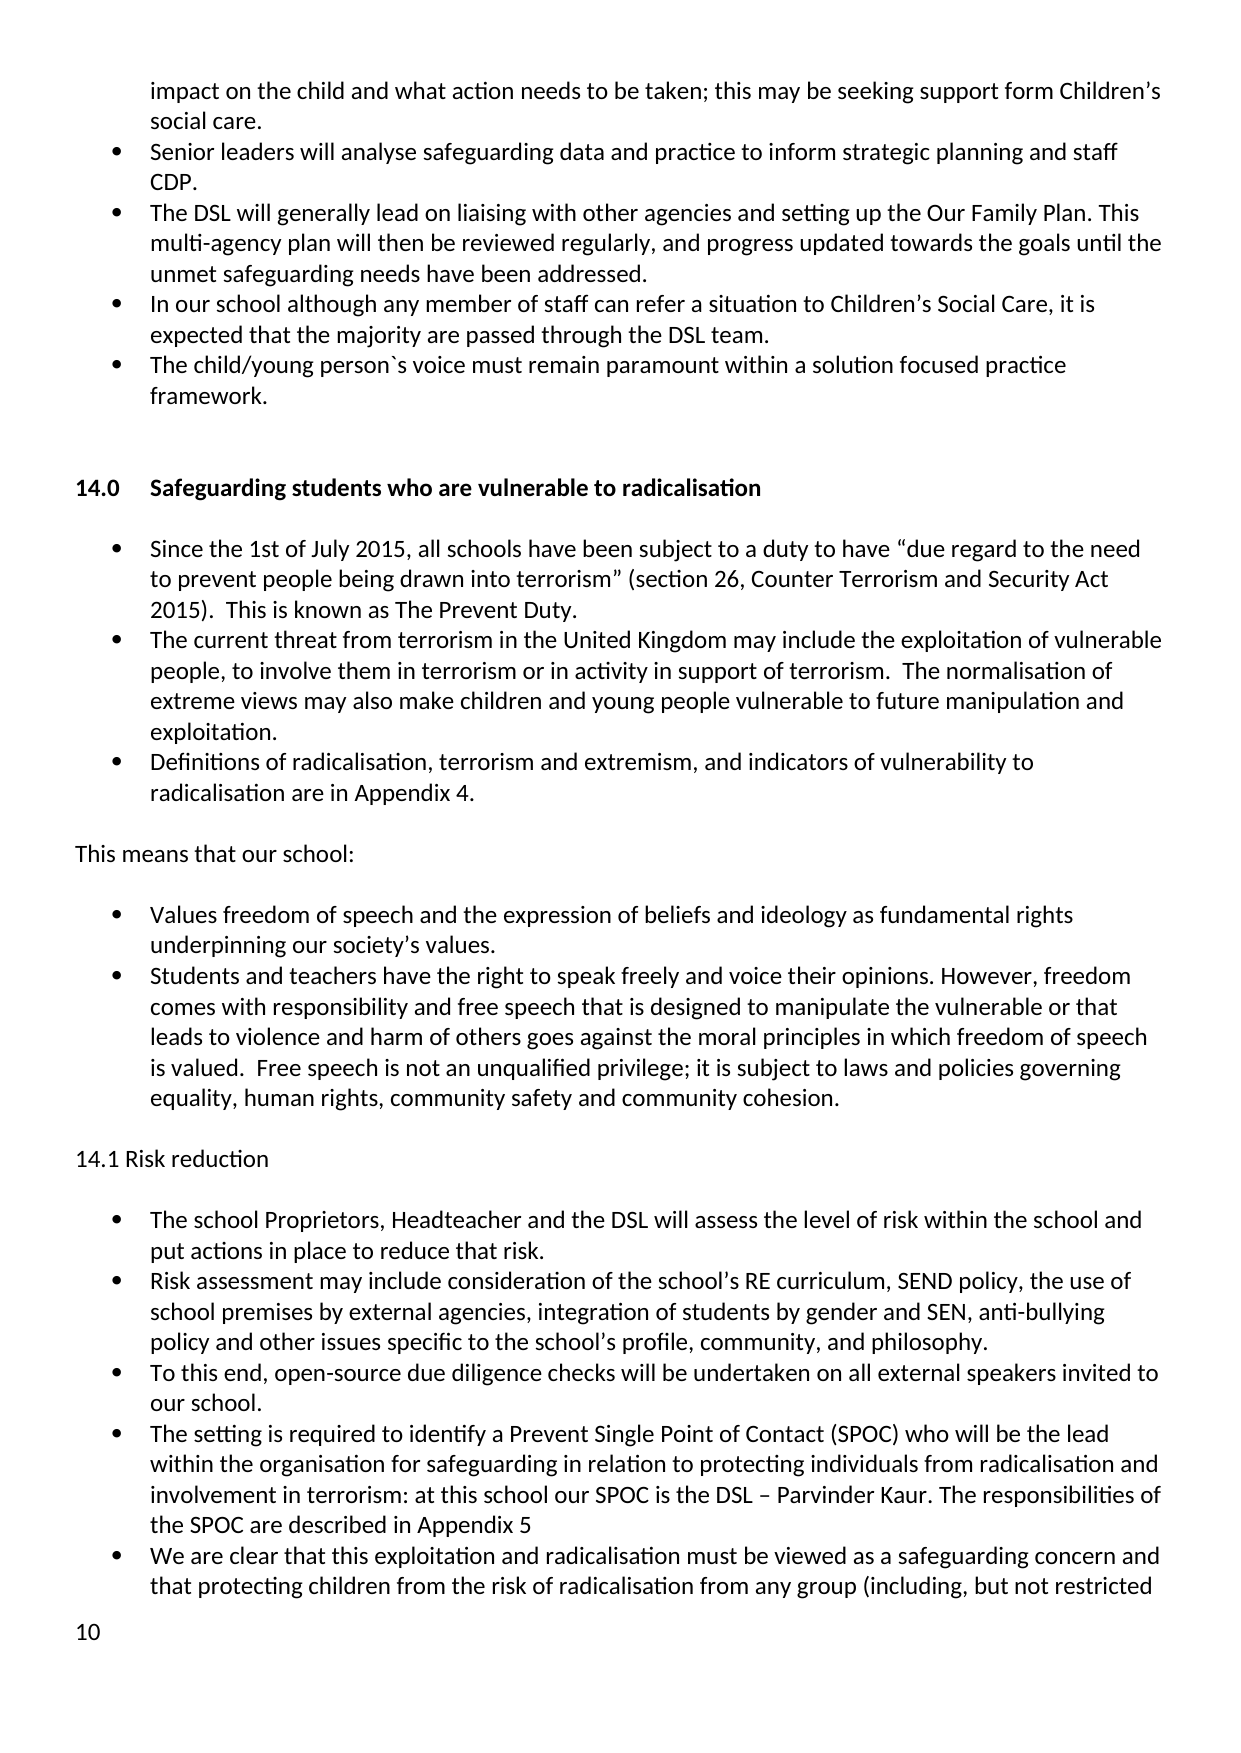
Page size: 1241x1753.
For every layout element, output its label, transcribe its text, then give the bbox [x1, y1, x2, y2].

list Values freedom of speech and the expression of beliefs and ideology as fundamental rights underpinning our society’s values. [112, 899, 1165, 960]
list The current threat from terrorism in the United Kingdom may include the exploitation of vulnerable people, to involve them in terrorism or in activity in support of terrorism. The normalisation of extreme views may also make children and young people vulnerable to future manipulation and exploitation. [112, 624, 1165, 746]
list Since the 1st of July 2015, all schools have been subject to a duty to have “due regard to the need to prevent people being drawn into terrorism” (section 26, Counter Terrorism and Security Act 2015). This is known as The Prevent Duty. [112, 533, 1165, 624]
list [112, 1540, 1165, 1601]
list Risk assessment may include consideration of the school’s RE curriculum, SEND policy, the use of school premises by external agencies, integration of students by gender and SEN, anti-bullying policy and other issues specific to the school’s profile, community, and philosophy. [112, 1265, 1165, 1357]
list The setting is required to identify a Prevent Single Point of Contact (SPOC) who will be the lead within the organisation for safeguarding in relation to protecting individuals from radicalisation and involvement in terrorism: at this school our SPOC is the DSL – Parvinder Kaur. The responsibilities of the SPOC are described in Appendix 5 [112, 1418, 1165, 1540]
text This means that our school: [75, 838, 1165, 868]
list In our school although any member of staff can refer a situation to Children’s Social Care, it is expected that the majority are passed through the DSL team. [112, 289, 1165, 350]
text 14.1 Risk reduction [75, 1143, 1165, 1174]
list The child/young person`s voice must remain paramount within a solution focused practice framework. [112, 350, 1165, 411]
list The DSL will generally lead on liaising with other agencies and setting up the Our Family Plan. This multi-agency plan will then be reviewed regularly, and progress updated towards the goals until the unmet safeguarding needs have been addressed. [112, 197, 1165, 289]
text 14.0 Safeguarding students who are vulnerable to radicalisation [75, 472, 1165, 502]
list Definitions of radicalisation, terrorism and extremism, and indicators of vulnerability to radicalisation are in Appendix 4. [112, 746, 1165, 807]
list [112, 75, 1165, 136]
list Students and teachers have the right to speak freely and voice their opinions. However, freedom comes with responsibility and free speech that is designed to manipulate the vulnerable or that leads to violence and harm of others goes against the moral principles in which freedom of speech is valued. Free speech is not an unqualified privilege; it is subject to laws and policies governing equality, human rights, community safety and community cohesion. [112, 960, 1165, 1113]
list To this end, open-source due diligence checks will be undertaken on all external speakers invited to our school. [112, 1357, 1165, 1418]
list Senior leaders will analyse safeguarding data and practice to inform strategic planning and staff CDP. [112, 136, 1165, 197]
list The school Proprietors, Headteacher and the DSL will assess the level of risk within the school and put actions in place to reduce that risk. [112, 1204, 1165, 1265]
